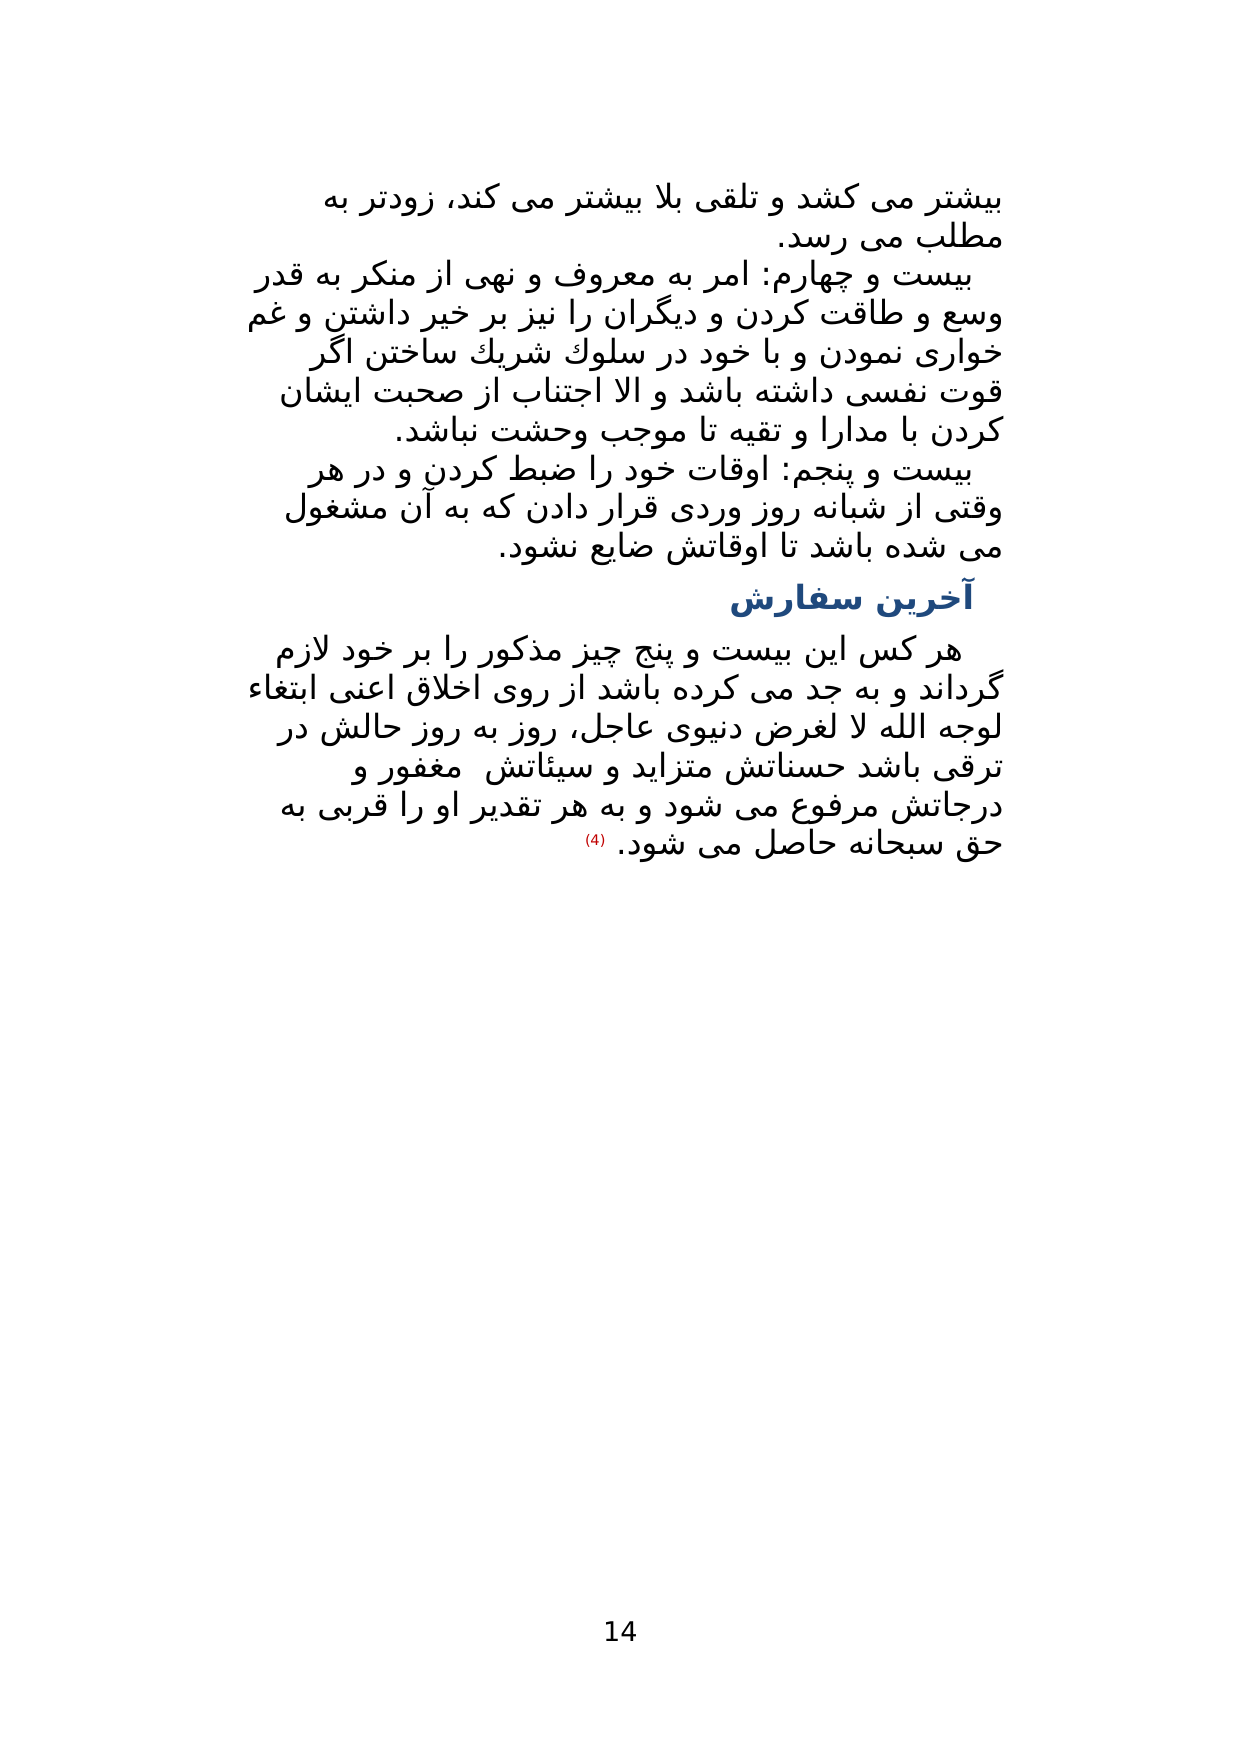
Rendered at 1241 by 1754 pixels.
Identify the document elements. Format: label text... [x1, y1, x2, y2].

text بيست و چهارم: امر به معروف و نهى از منكر به قدر وسع و طاقت كردن و ديگران را نيز بر خير داشتن و غم خوارى نمودن و با خود در سلوك شريك ساختن اگر قوت نفسى داشته باشد و الا اجتناب از صحبت ايشان كردن با مدارا و تقيه تا موجب وحشت نباشد. [236, 255, 1004, 449]
text بيست و پنجم: اوقات خود را ضبط كردن و در هر وقتى از شبانه روز وردى قرار دادن كه به آن مشغول مى شده باشد تا اوقاتش ضايع نشود. [236, 449, 1004, 566]
subtitle آخرين سفارش [236, 578, 1004, 617]
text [236, 177, 1004, 255]
text هر كس اين بيست و پنج چيز مذكور را بر خود لازم گرداند و به جد مى كرده باشد از روى اخلاق اعنى ابتغاء لوجه الله لا لغرض دنيوى عاجل، روز به روز حالش در ترقى باشد حسناتش متزايد و سيئاتش ‍ مغفور و درجاتش مرفوع مى شود و به هر تقدير او را قربى به حق سبحانه حاصل مى شود. (4) [236, 629, 1004, 863]
